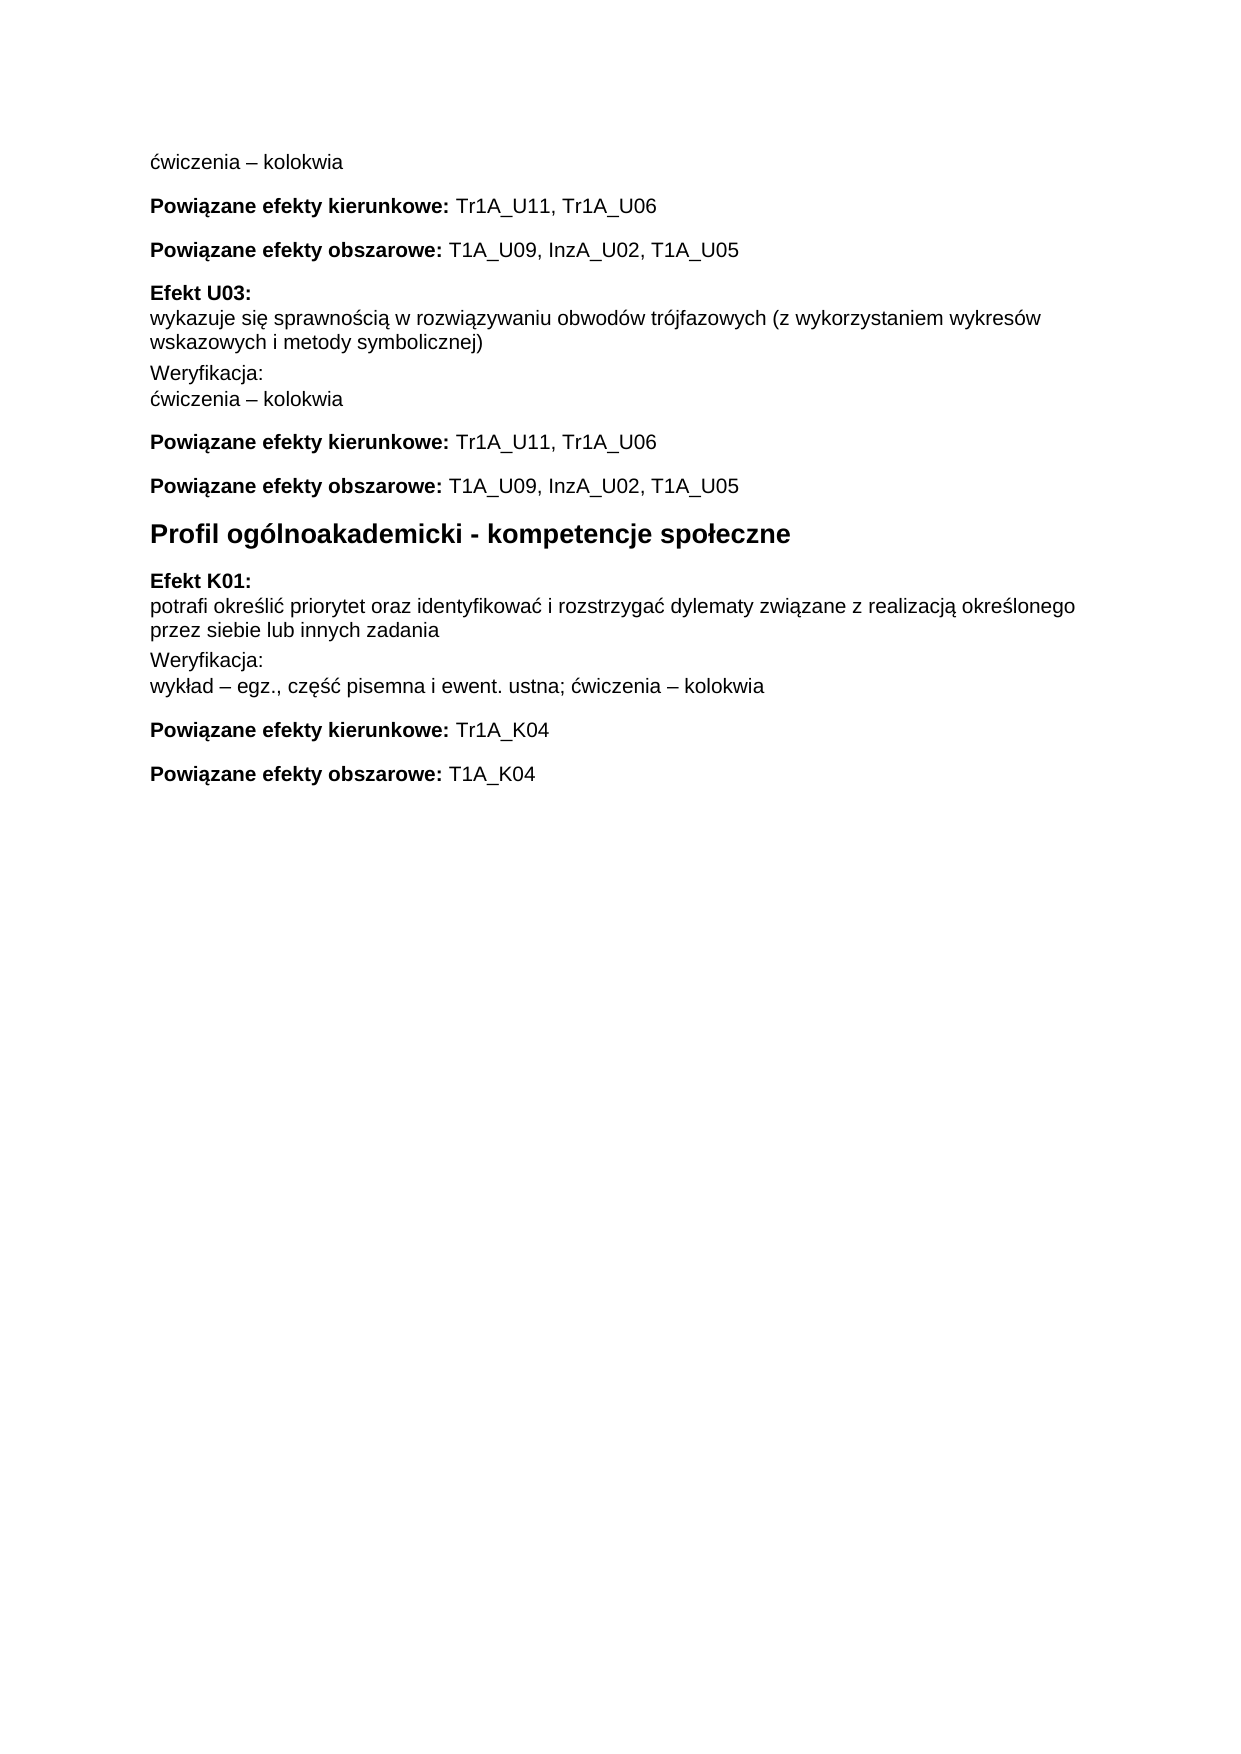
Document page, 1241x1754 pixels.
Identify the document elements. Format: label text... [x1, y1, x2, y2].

subtitle Profil ogólnoakademicki - kompetencje społeczne [150, 518, 1090, 549]
text ćwiczenia – kolokwia [150, 386, 1090, 410]
text ćwiczenia – kolokwia [150, 150, 1090, 174]
text Weryfikacja: [150, 648, 1090, 672]
text Efekt U03: [150, 281, 1090, 305]
text Powiązane efekty kierunkowe: Tr1A_U11, Tr1A_U06 [150, 430, 1090, 454]
text Weryfikacja: [150, 360, 1090, 384]
text Powiązane efekty kierunkowe: Tr1A_K04 [150, 718, 1090, 742]
text Powiązane efekty obszarowe: T1A_K04 [150, 761, 1090, 785]
text potrafi określić priorytet oraz identyfikować i rozstrzygać dylematy związane z realizacją określonego przez siebie lub innych zadania [150, 594, 1090, 642]
text wykazuje się sprawnością w rozwiązywaniu obwodów trójfazowych (z wykorzystaniem wykresów wskazowych i metody symbolicznej) [150, 306, 1090, 354]
text Efekt K01: [150, 569, 1090, 593]
text Powiązane efekty obszarowe: T1A_U09, InzA_U02, T1A_U05 [150, 474, 1090, 498]
text wykład – egz., część pisemna i ewent. ustna; ćwiczenia – kolokwia [150, 674, 1090, 698]
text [150, 237, 1090, 261]
text Powiązane efekty kierunkowe: Tr1A_U11, Tr1A_U06 [150, 194, 1090, 218]
